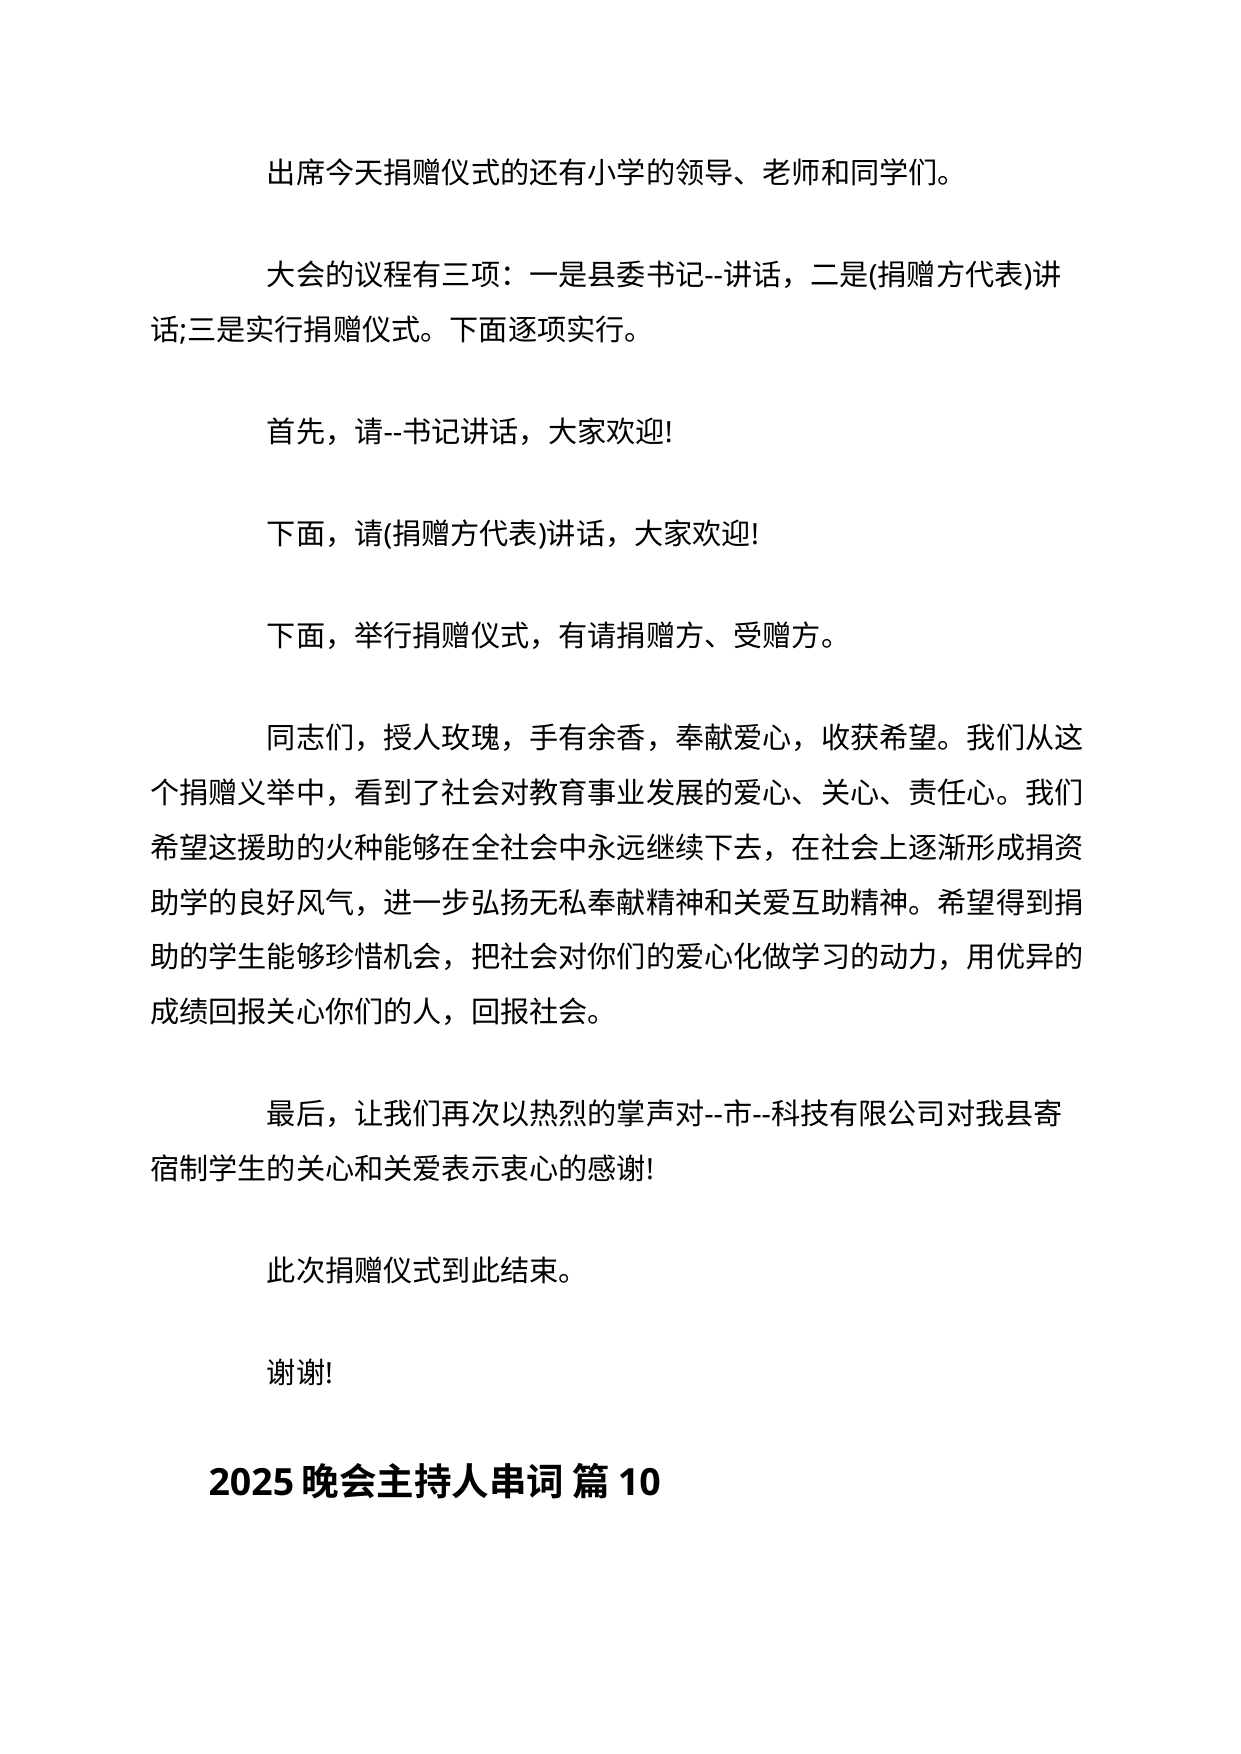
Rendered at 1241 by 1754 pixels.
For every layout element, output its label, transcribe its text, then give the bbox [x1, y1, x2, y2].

text 出席今天捐赠仪式的还有小学的领导、老师和同学们。 [150, 150, 1090, 192]
text 同志们，授人玫瑰，手有余香，奉献爱心，收获希望。我们从这个捐赠义举中，看到了社会对教育事业发展的爱心、关心、责任心。我们希望这援助的火种能够在全社会中永远继续下去，在社会上逐渐形成捐资助学的良好风气，进一步弘扬无私奉献精神和关爱互助精神。希望得到捐助的学生能够珍惜机会，把社会对你们的爱心化做学习的动力，用优异的成绩回报关心你们的人，回报社会。 [150, 714, 1090, 1031]
text 2025晚会主持人串词 篇10 [150, 1451, 1090, 1506]
text 此次捐赠仪式到此结束。 [150, 1248, 1090, 1290]
text 下面，请(捐赠方代表)讲话，大家欢迎! [150, 511, 1090, 553]
text 大会的议程有三项：一是县委书记--讲话，二是(捐赠方代表)讲话;三是实行捐赠仪式。下面逐项实行。 [150, 252, 1090, 349]
text 谢谢! [150, 1349, 1090, 1392]
text 下面，举行捐赠仪式，有请捐赠方、受赠方。 [150, 613, 1090, 655]
text 首先，请--书记讲话，大家欢迎! [150, 409, 1090, 451]
text 最后，让我们再次以热烈的掌声对--市--科技有限公司对我县寄宿制学生的关心和关爱表示衷心的感谢! [150, 1091, 1090, 1188]
